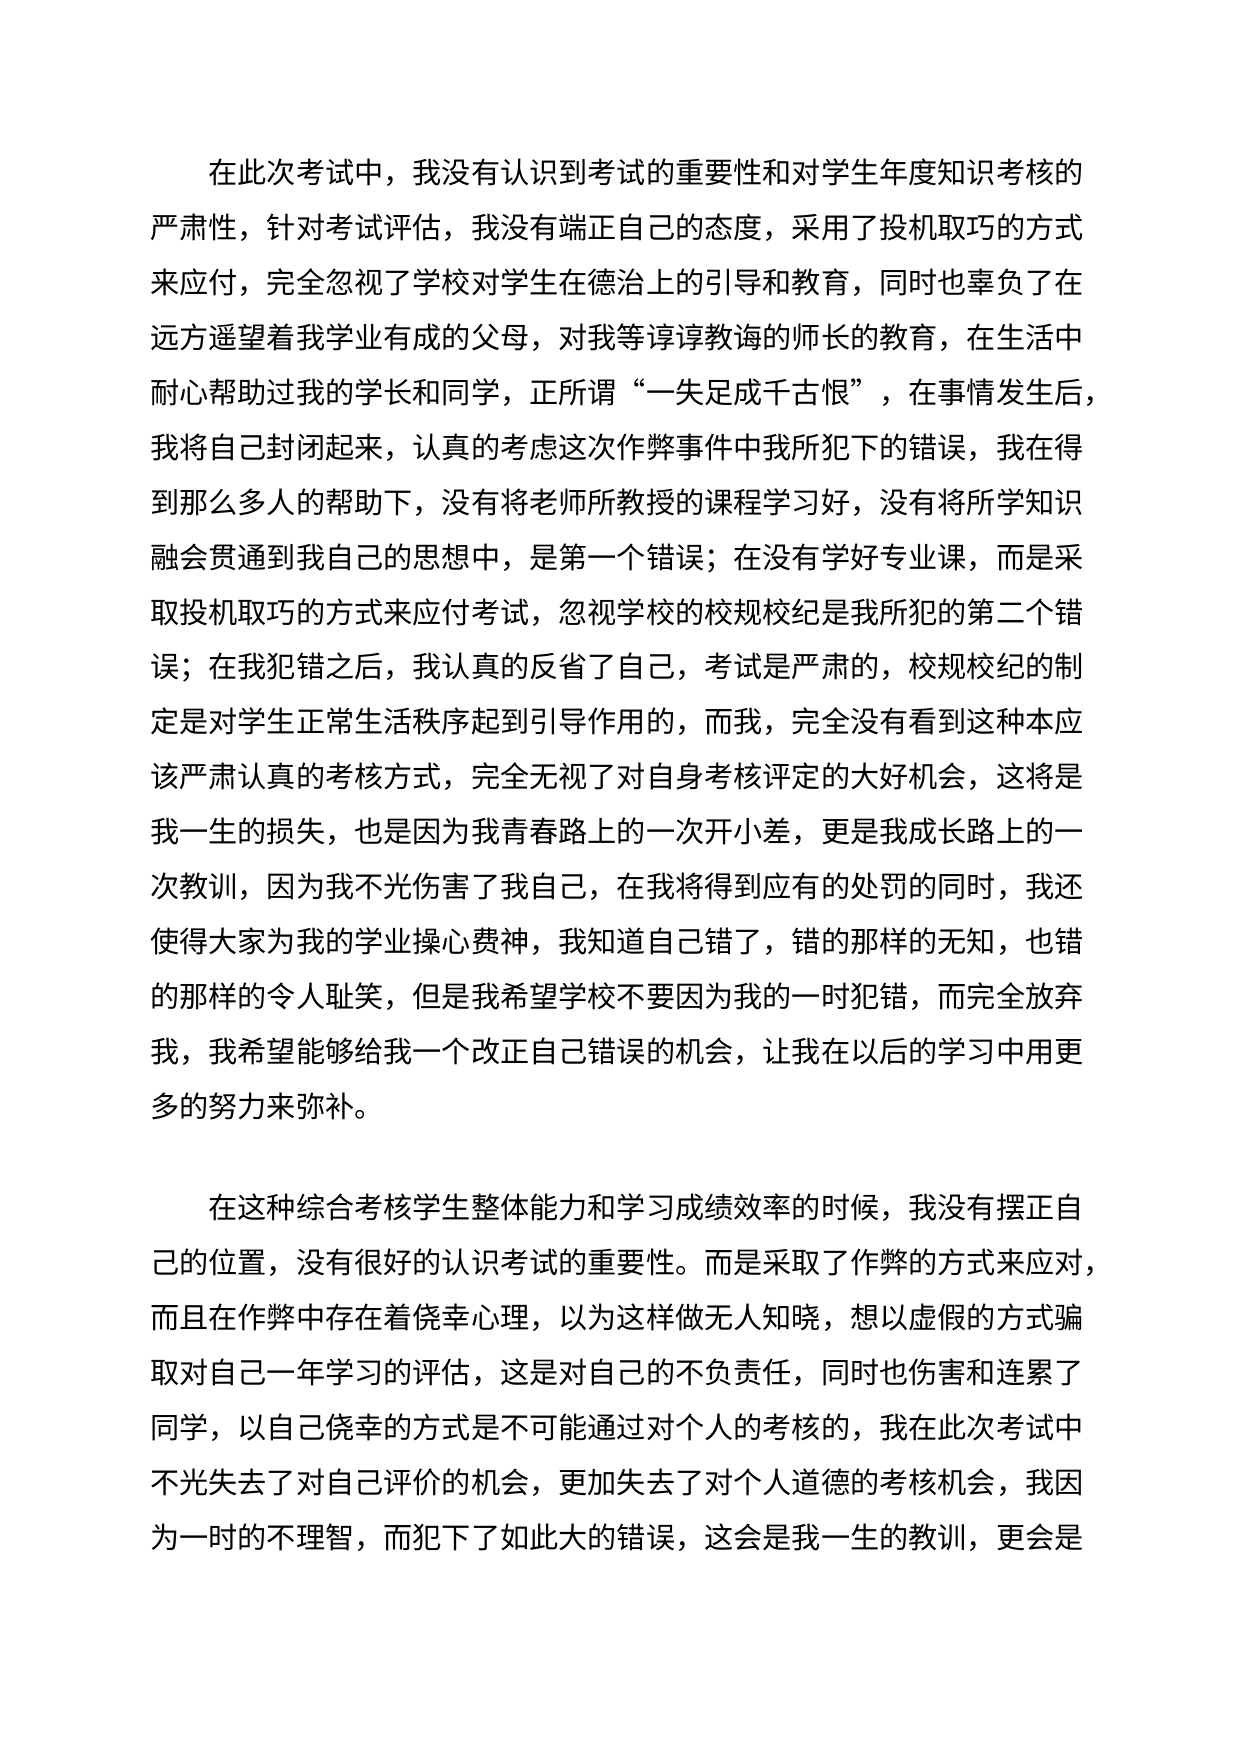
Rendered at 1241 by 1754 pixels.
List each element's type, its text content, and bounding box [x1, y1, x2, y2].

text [150, 1185, 1090, 1557]
text 在此次考试中，我没有认识到考试的重要性和对学生年度知识考核的严肃性，针对考试评估，我没有端正自己的态度，采用了投机取巧的方式来应付，完全忽视了学校对学生在德治上的引导和教育，同时也辜负了在远方遥望着我学业有成的父母，对我等谆谆教诲的师长的教育，在生活中耐心帮助过我的学长和同学，正所谓“一失足成千古恨”，在事情发生后，我将自己封闭起来，认真的考虑这次作弊事件中我所犯下的错误，我在得到那么多人的帮助下，没有将老师所教授的课程学习好，没有将所学知识融会贯通到我自己的思想中，是第一个错误；在没有学好专业课，而是采取投机取巧的方式来应付考试，忽视学校的校规校纪是我所犯的第二个错误；在我犯错之后，我认真的反省了自己，考试是严肃的，校规校纪的制定是对学生正常生活秩序起到引导作用的，而我，完全没有看到这种本应该严肃认真的考核方式，完全无视了对自身考核评定的大好机会，这将是我一生的损失，也是因为我青春路上的一次开小差，更是我成长路上的一次教训，因为我不光伤害了我自己，在我将得到应有的处罚的同时，我还使得大家为我的学业操心费神，我知道自己错了，错的那样的无知，也错的那样的令人耻笑，但是我希望学校不要因为我的一时犯错，而完全放弃我，我希望能够给我一个改正自己错误的机会，让我在以后的学习中用更多的努力来弥补。 [150, 150, 1090, 1126]
